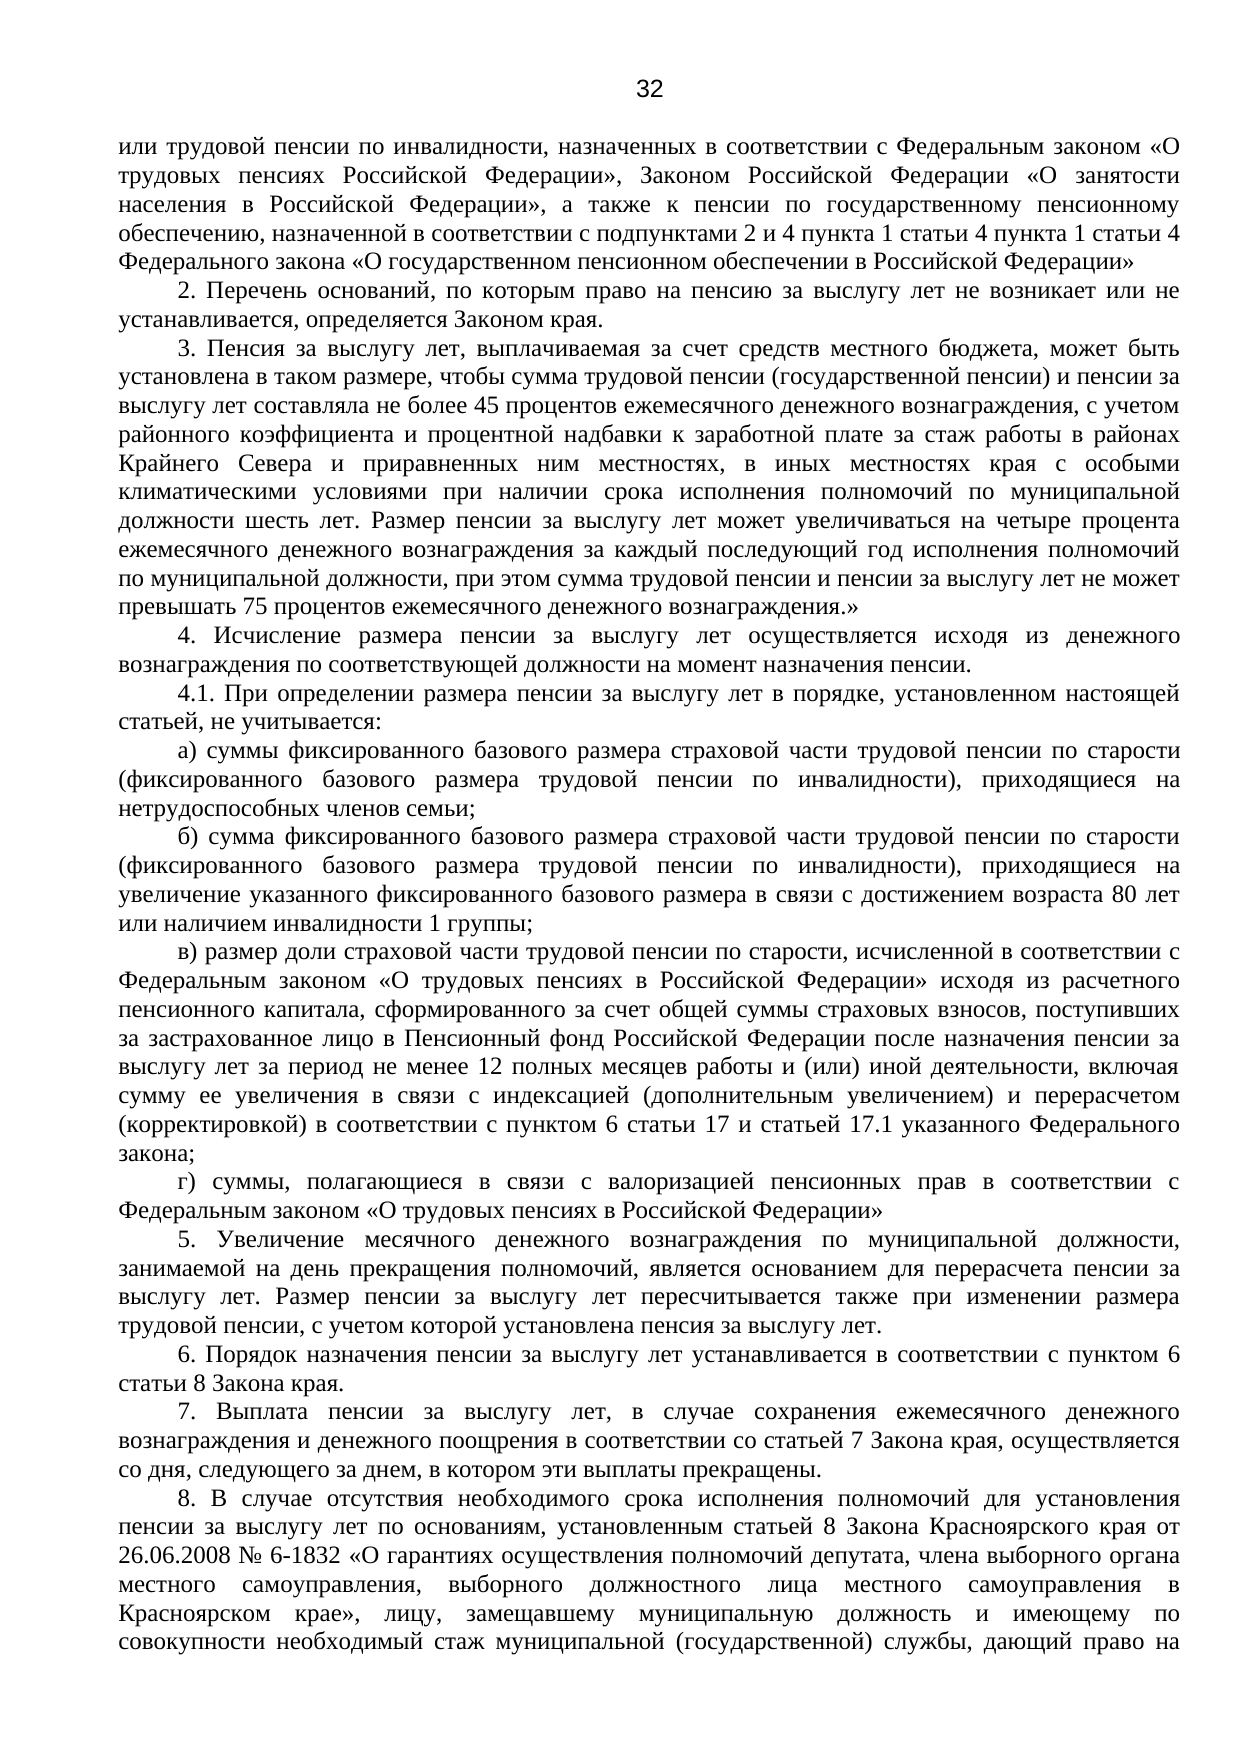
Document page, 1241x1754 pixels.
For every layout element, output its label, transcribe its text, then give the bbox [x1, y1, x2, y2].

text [118, 1483, 1181, 1655]
text а) суммы фиксированного базового размера страховой части трудовой пенсии по старости (фиксированного базового размера трудовой пенсии по инвалидности), приходящиеся на нетрудоспособных членов семьи; [118, 735, 1181, 821]
text 5. Увеличение месячного денежного вознаграждения по муниципальной должности, занимаемой на день прекращения полномочий, является основанием для перерасчета пенсии за выслугу лет. Размер пенсии за выслугу лет пересчитывается также при изменении размера трудовой пенсии, с учетом которой установлена пенсия за выслугу лет. [118, 1224, 1181, 1339]
text 4. Исчисление размера пенсии за выслугу лет осуществляется исходя из денежного вознаграждения по соответствующей должности на момент назначения пенсии. [118, 620, 1181, 678]
text г) суммы, полагающиеся в связи с валоризацией пенсионных прав в соответствии с Федеральным законом «О трудовых пенсиях в Российской Федерации» [118, 1166, 1181, 1224]
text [118, 131, 1181, 275]
text в) размер доли страховой части трудовой пенсии по старости, исчисленной в соответствии с Федеральным законом «О трудовых пенсиях в Российской Федерации» исходя из расчетного пенсионного капитала, сформированного за счет общей суммы страховых взносов, поступивших за застрахованное лицо в Пенсионный фонд Российской Федерации после назначения пенсии за выслугу лет за период не менее 12 полных месяцев работы и (или) иной деятельности, включая сумму ее увеличения в связи с индексацией (дополнительным увеличением) и перерасчетом (корректировкой) в соответствии с пунктом 6 статьи 17 и статьей 17.1 указанного Федерального закона; [118, 936, 1181, 1166]
text 2. Перечень оснований, по которым право на пенсию за выслугу лет не возникает или не устанавливается, определяется Законом края. [118, 275, 1181, 333]
text 3. Пенсия за выслугу лет, выплачиваемая за счет средств местного бюджета, может быть установлена в таком размере, чтобы сумма трудовой пенсии (государственной пенсии) и пенсии за выслугу лет составляла не более 45 процентов ежемесячного денежного вознаграждения, с учетом районного коэффициента и процентной надбавки к заработной плате за стаж работы в районах Крайнего Севера и приравненных ним местностях, в иных местностях края с особыми климатическими условиями при наличии срока исполнения полномочий по муниципальной должности шесть лет. Размер пенсии за выслугу лет может увеличиваться на четыре процента ежемесячного денежного вознаграждения за каждый последующий год исполнения полномочий по муниципальной должности, при этом сумма трудовой пенсии и пенсии за выслугу лет не может превышать 75 процентов ежемесячного денежного вознаграждения.» [118, 333, 1181, 620]
text 7. Выплата пенсии за выслугу лет, в случае сохранения ежемесячного денежного вознаграждения и денежного поощрения в соответствии со статьей 7 Закона края, осуществляется со дня, следующего за днем, в котором эти выплаты прекращены. [118, 1396, 1181, 1483]
text 6. Порядок назначения пенсии за выслугу лет устанавливается в соответствии с пунктом 6 статьи 8 Закона края. [118, 1339, 1181, 1396]
text б) сумма фиксированного базового размера страховой части трудовой пенсии по старости (фиксированного базового размера трудовой пенсии по инвалидности), приходящиеся на увеличение указанного фиксированного базового размера в связи с достижением возраста 80 лет или наличием инвалидности 1 группы; [118, 821, 1181, 936]
text 4.1. При определении размера пенсии за выслугу лет в порядке, установленном настоящей статьей, не учитывается: [118, 678, 1181, 735]
